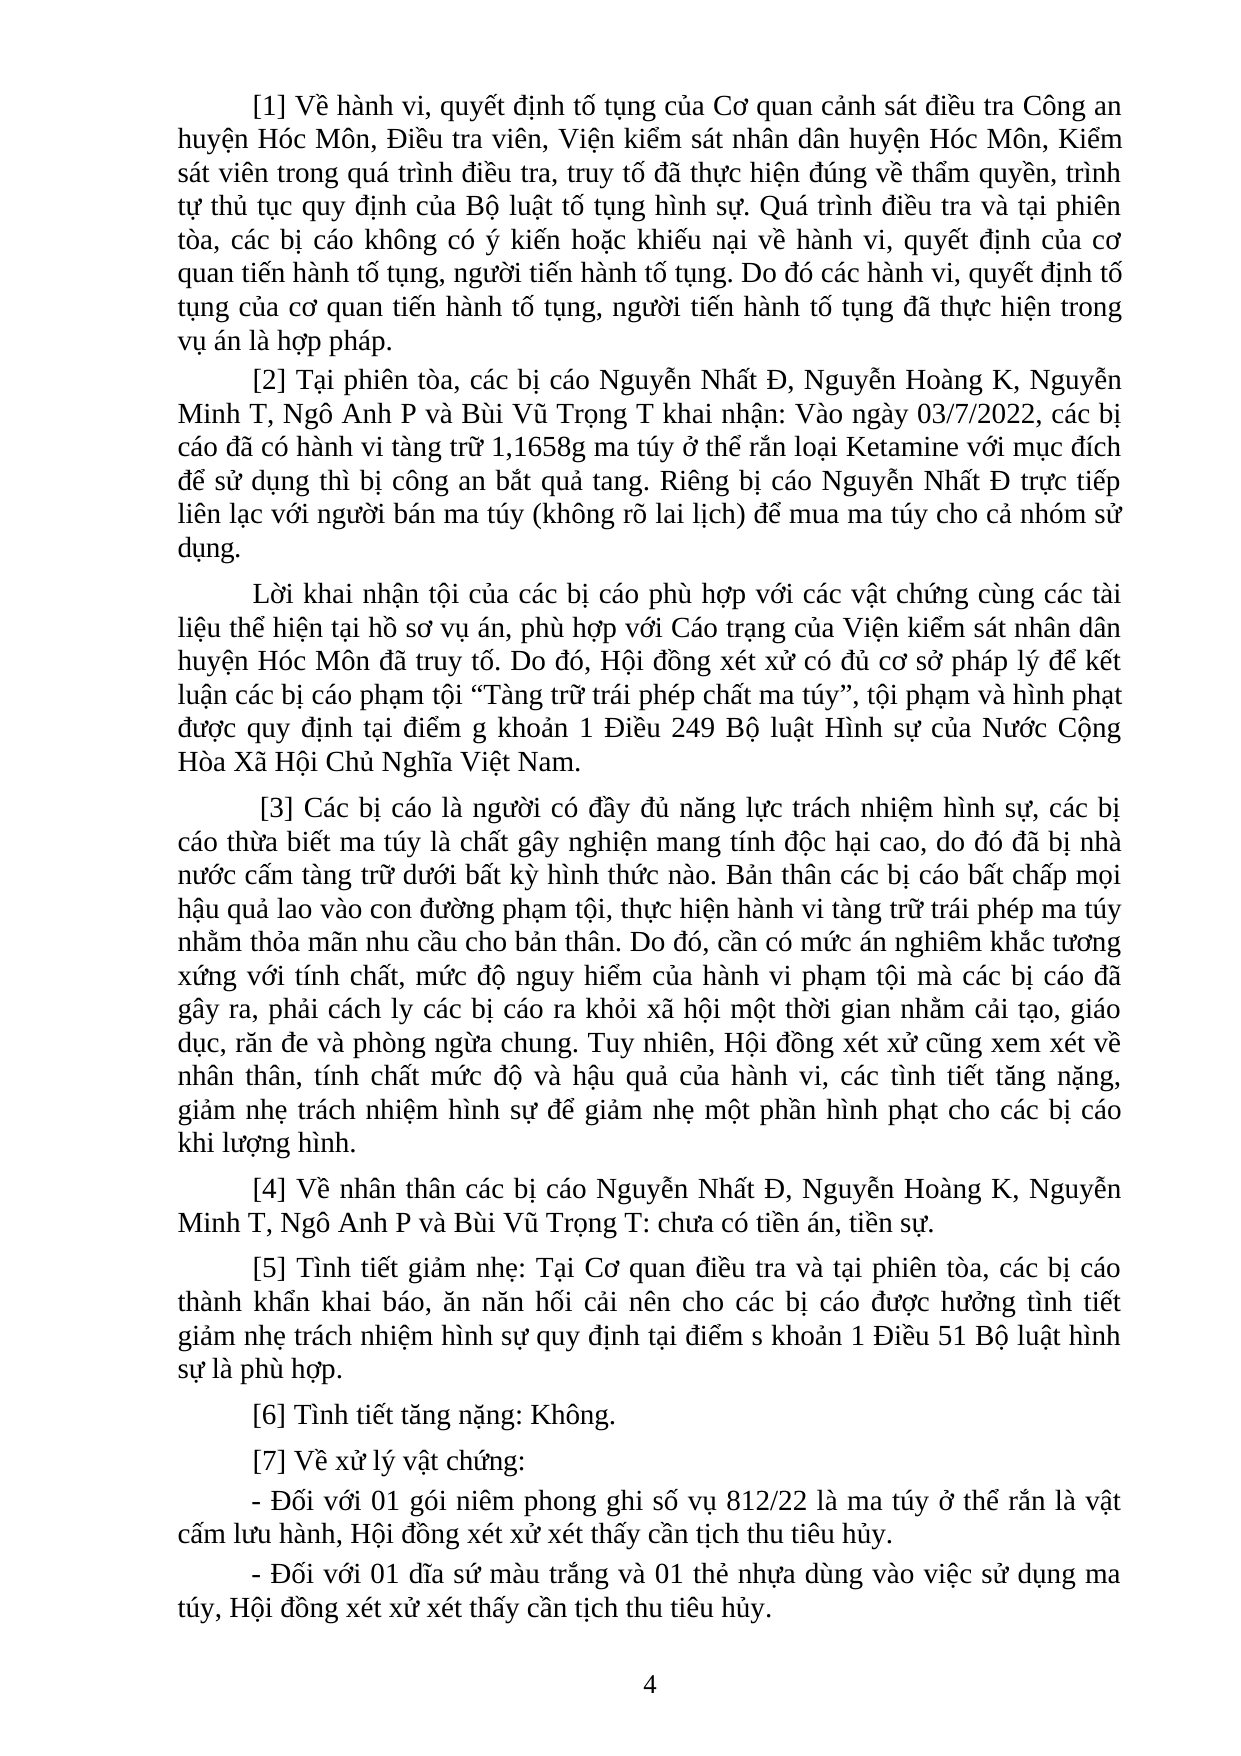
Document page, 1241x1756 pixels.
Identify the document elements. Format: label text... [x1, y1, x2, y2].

list Về hành vi, quyết định tố tụng của Cơ quan cảnh sát điều tra Công an huyện Hóc Môn, Điều tra viên, Viện kiểm sát nhân dân huyện Hóc Môn, Kiểm sát viên trong quá trình điều tra, truy tố đã thực hiện đúng về thẩm quyền, trình tự thủ tục quy định của Bộ luật tố tụng hình sự. Quá trình điều tra và tại phiên tòa, các bị cáo không có ý kiến hoặc khiếu nại về hành vi, quyết định của cơ quan tiến hành tố tụng, người tiến hành tố tụng. Do đó các hành vi, quyết định tố tụng của cơ quan tiến hành tố tụng, người tiến hành tố tụng đã thực hiện trong vụ án là hợp pháp. [177, 88, 1123, 356]
list Về xử lý vật chứng: [252, 1443, 1134, 1477]
list Tình tiết tăng nặng: Không. [252, 1397, 1134, 1431]
list Các bị cáo là người có đầy đủ năng lực trách nhiệm hình sự, các bị cáo thừa biết ma túy là chất gây nghiện mang tính độc hại cao, do đó đã bị nhà nước cấm tàng trữ dưới bất kỳ hình thức nào. Bản thân các bị cáo bất chấp mọi hậu quả lao vào con đường phạm tội, thực hiện hành vi tàng trữ trái phép ma túy nhằm thỏa mãn nhu cầu cho bản thân. Do đó, cần có mức án nghiêm khắc tương xứng với tính chất, mức độ nguy hiểm của hành vi phạm tội mà các bị cáo đã gây ra, phải cách ly các bị cáo ra khỏi xã hội một thời gian nhằm cải tạo, giáo dục, răn đe và phòng ngừa chung. Tuy nhiên, Hội đồng xét xử cũng xem xét về nhân thân, tính chất mức độ và hậu quả của hành vi, các tình tiết tăng nặng, giảm nhẹ trách nhiệm hình sự để giảm nhẹ một phần hình phạt cho các bị cáo khi lượng hình. [177, 790, 1123, 1159]
list Đối với 01 dĩa sứ màu trắng và 01 thẻ nhựa dùng vào việc sử dụng ma túy, Hội đồng xét xử xét thấy cần tịch thu tiêu hủy. [177, 1556, 1123, 1623]
text Lời khai nhận tội của các bị cáo phù hợp với các vật chứng cùng các tài liệu thể hiện tại hồ sơ vụ án, phù hợp với Cáo trạng của Viện kiểm sát nhân dân huyện Hóc Môn đã truy tố. Do đó, Hội đồng xét xử có đủ cơ sở pháp lý để kết luận các bị cáo phạm tội “Tàng trữ trái phép chất ma túy”, tội phạm và hình phạt được quy định tại điểm g khoản 1 Điều 249 Bộ luật Hình sự của Nước Cộng Hòa Xã Hội Chủ Nghĩa Việt Nam. [177, 576, 1123, 777]
list Tại phiên tòa, các bị cáo Nguyễn Nhất Đ, Nguyễn Hoàng K, Nguyễn Minh T, Ngô Anh P và Bùi Vũ Trọng T khai nhận: Vào ngày 03/7/2022, các bị cáo đã có hành vi tàng trữ 1,1658g ma túy ở thể rắn loại Ketamine với mục đích để sử dụng thì bị công an bắt quả tang. Riêng bị cáo Nguyễn Nhất Đ trực tiếp liên lạc với người bán ma túy (không rõ lai lịch) để mua ma túy cho cả nhóm sử dụng. [177, 362, 1123, 564]
list Đối với 01 gói niêm phong ghi số vụ 812/22 là ma túy ở thể rắn là vật cấm lưu hành, Hội đồng xét xử xét thấy cần tịch thu tiêu hủy. [177, 1483, 1123, 1550]
list Về nhân thân các bị cáo Nguyễn Nhất Đ, Nguyễn Hoàng K, Nguyễn Minh T, Ngô Anh P và Bùi Vũ Trọng T: chưa có tiền án, tiền sự. [177, 1171, 1123, 1238]
list Tình tiết giảm nhẹ: Tại Cơ quan điều tra và tại phiên tòa, các bị cáo thành khẩn khai báo, ăn năn hối cải nên cho các bị cáo được hưởng tình tiết giảm nhẹ trách nhiệm hình sự quy định tại điểm s khoản 1 Điều 51 Bộ luật hình sự là phù hợp. [177, 1251, 1123, 1385]
